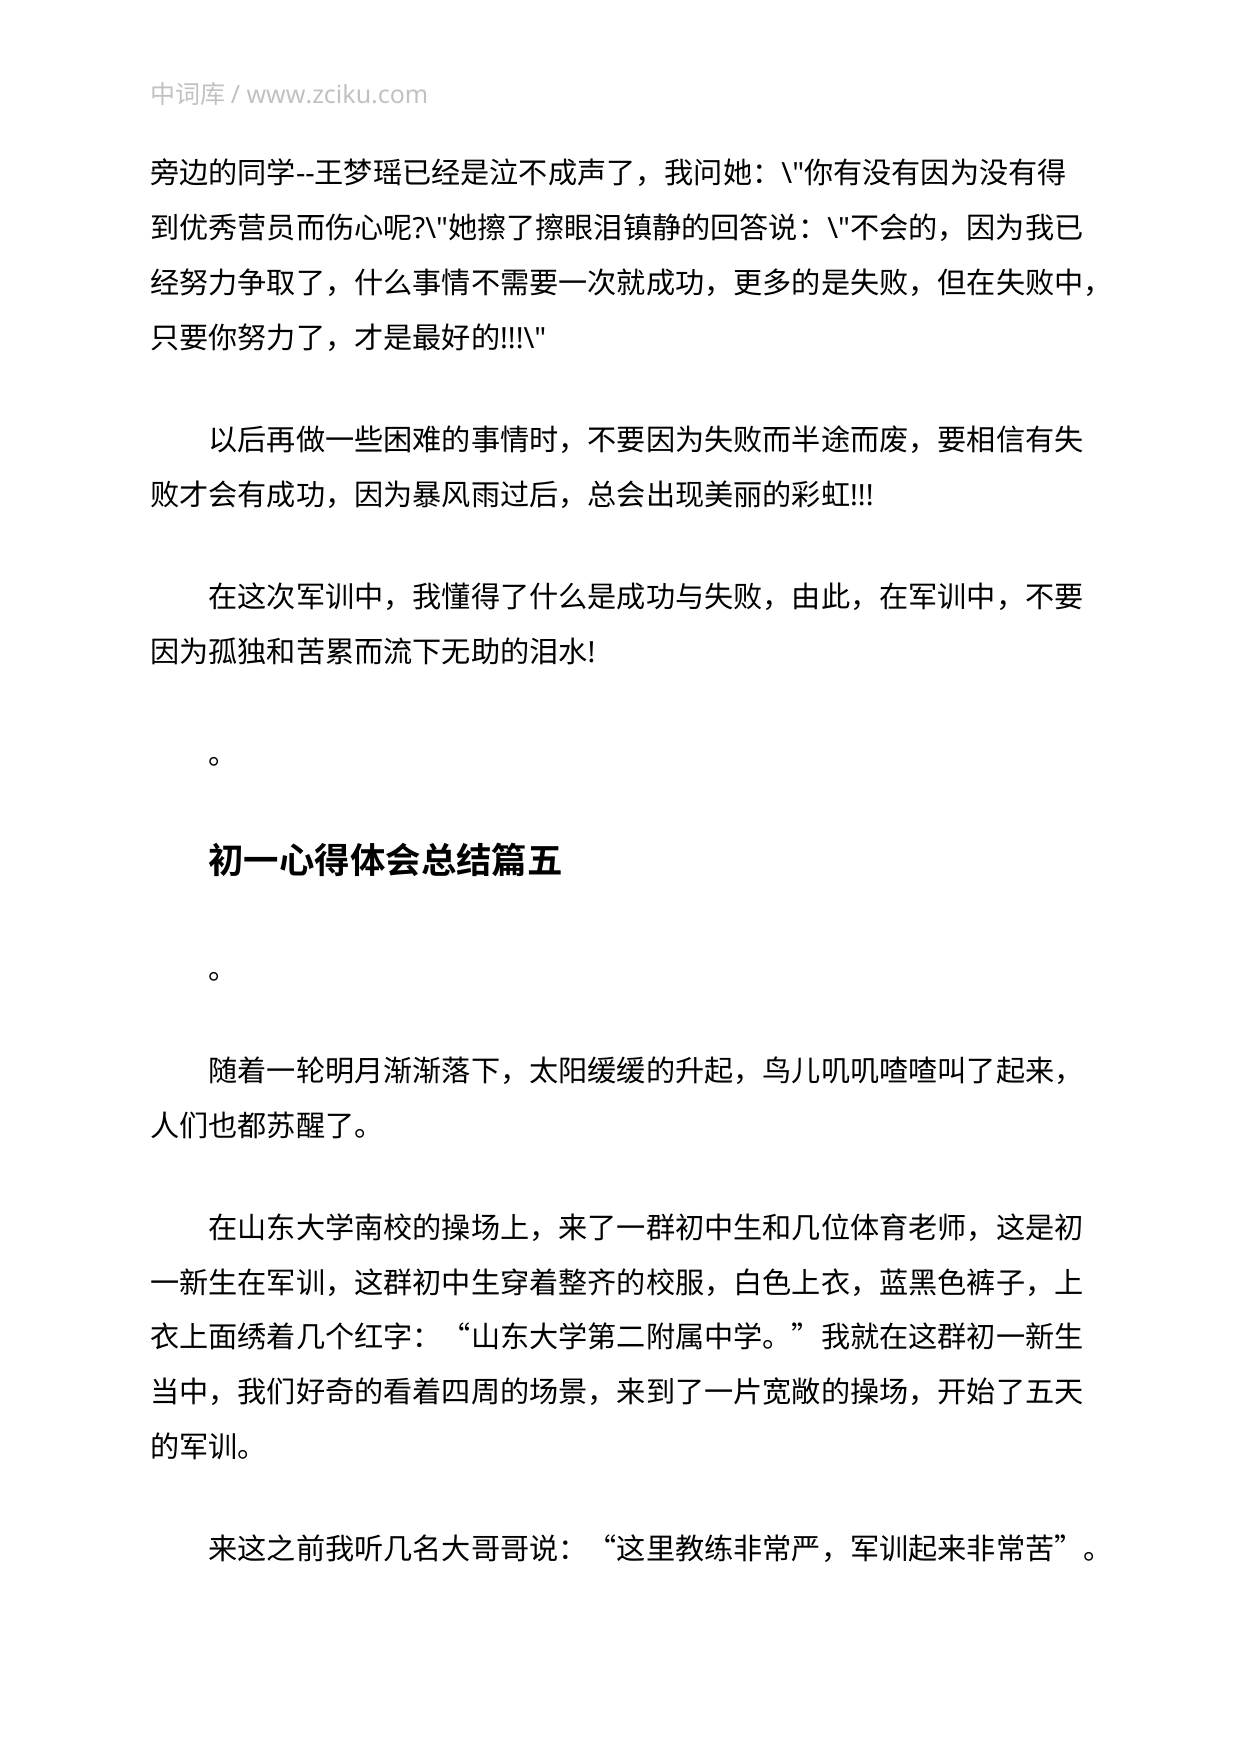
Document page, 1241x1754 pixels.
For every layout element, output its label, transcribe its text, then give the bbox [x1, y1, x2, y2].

text 在山东大学南校的操场上，来了一群初中生和几位体育老师，这是初一新生在军训，这群初中生穿着整齐的校服，白色上衣，蓝黑色裤子，上衣上面绣着几个红字：“山东大学第二附属中学。”我就在这群初一新生当中，我们好奇的看着四周的场景，来到了一片宽敞的操场，开始了五天的军训。 [150, 1204, 1090, 1466]
text 在这次军训中，我懂得了什么是成功与失败，由此，在军训中，不要因为孤独和苦累而流下无助的泪水! [150, 574, 1090, 671]
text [150, 1526, 1090, 1568]
text 。 [150, 946, 1090, 988]
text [150, 150, 1090, 357]
text 初一心得体会总结篇五 [150, 832, 1090, 884]
text 随着一轮明月渐渐落下，太阳缓缓的升起，鸟儿叽叽喳喳叫了起来，人们也都苏醒了。 [150, 1048, 1090, 1145]
text 。 [150, 731, 1090, 773]
text 以后再做一些困难的事情时，不要因为失败而半途而废，要相信有失败才会有成功，因为暴风雨过后，总会出现美丽的彩虹!!! [150, 417, 1090, 514]
